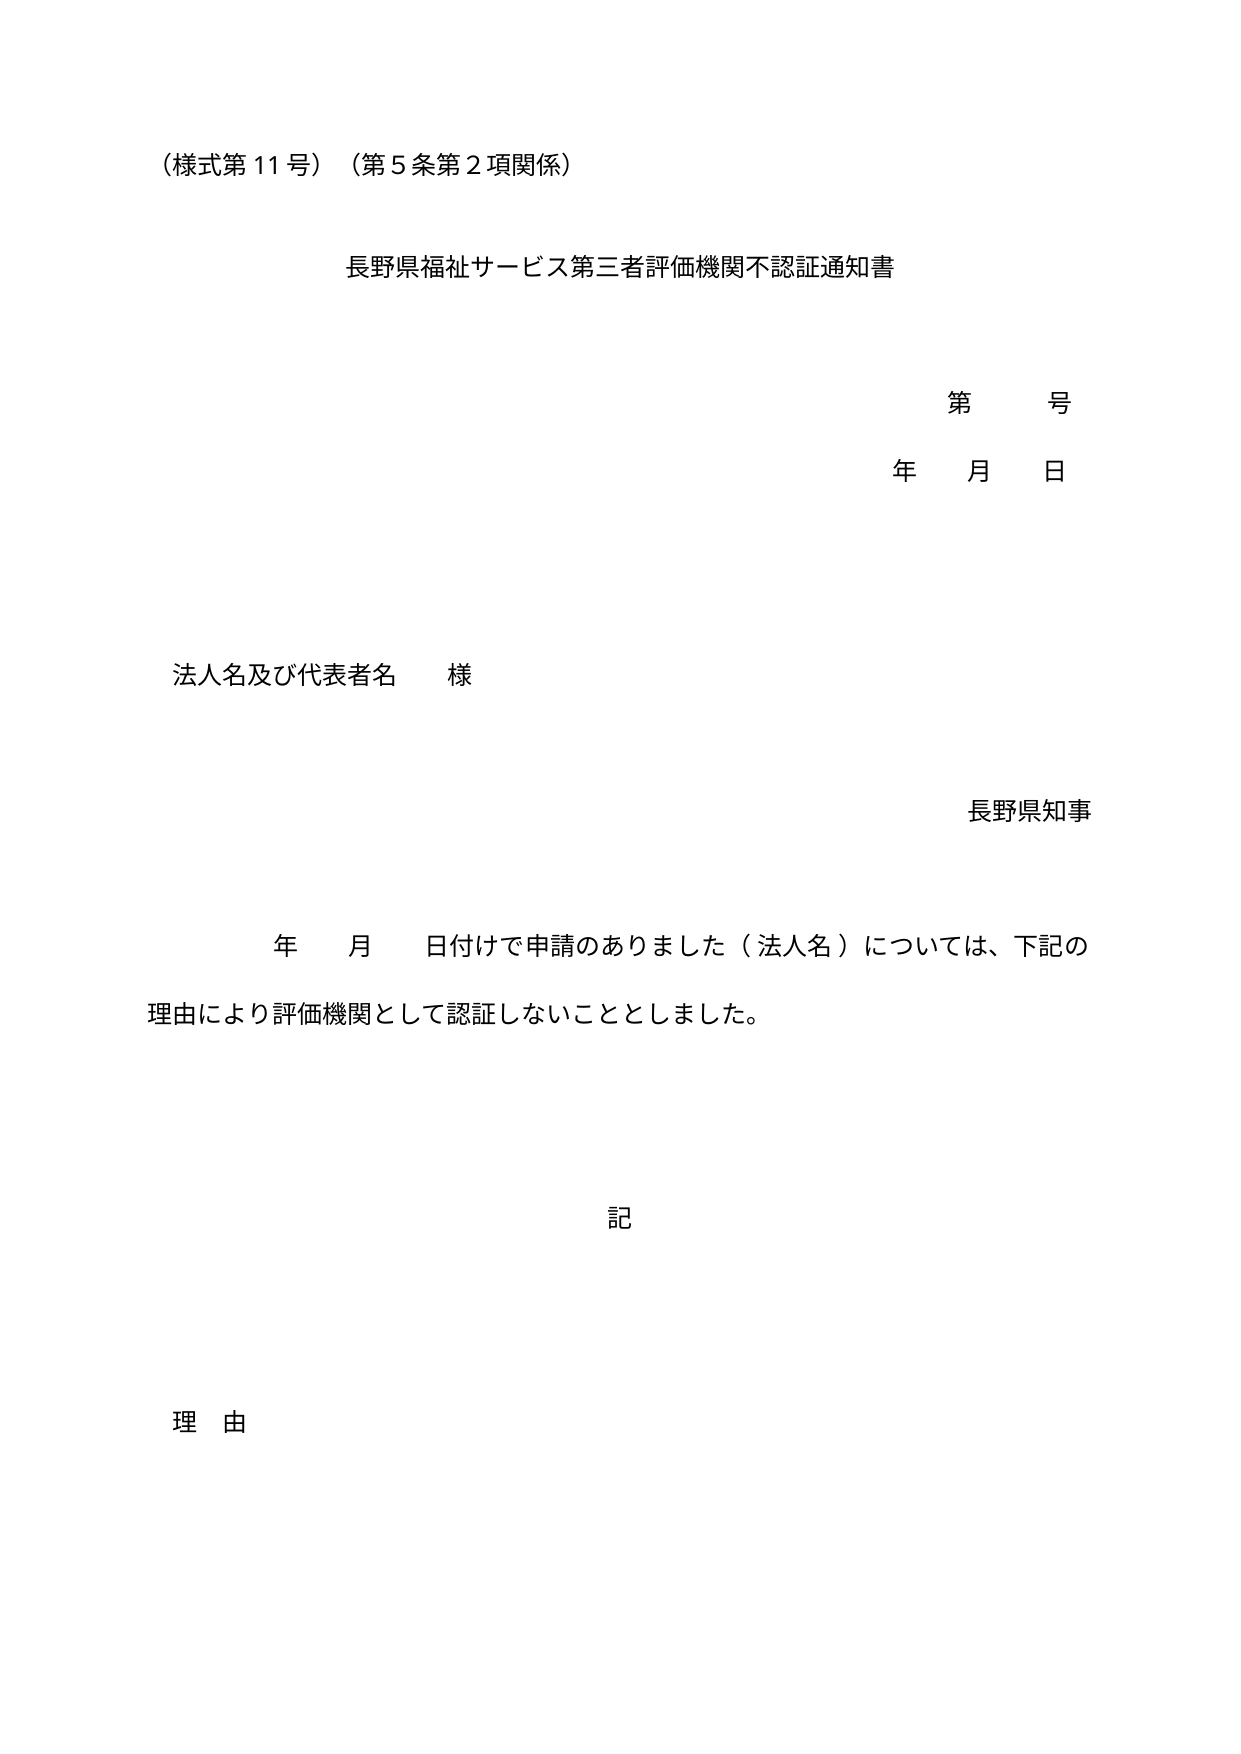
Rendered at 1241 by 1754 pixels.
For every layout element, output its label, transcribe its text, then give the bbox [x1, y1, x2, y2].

text 第 号 [148, 368, 1092, 436]
text 法人名及び代表者名 様 [148, 639, 1092, 707]
subtitle 記 [148, 1183, 1092, 1251]
text 長野県知事 [148, 775, 1092, 843]
text （様式第11号）（第５条第２項関係） [148, 130, 1092, 198]
text 長野県福祉サービス第三者評価機関不認証通知書 [148, 232, 1092, 300]
text 理 由 [148, 1386, 1092, 1454]
text 年 月 日付けで申請のありました（ 法人名 ）については、下記の理由により評価機関として認証しないこととしました。 [148, 911, 1092, 1047]
text 年 月 日 [148, 436, 1067, 503]
